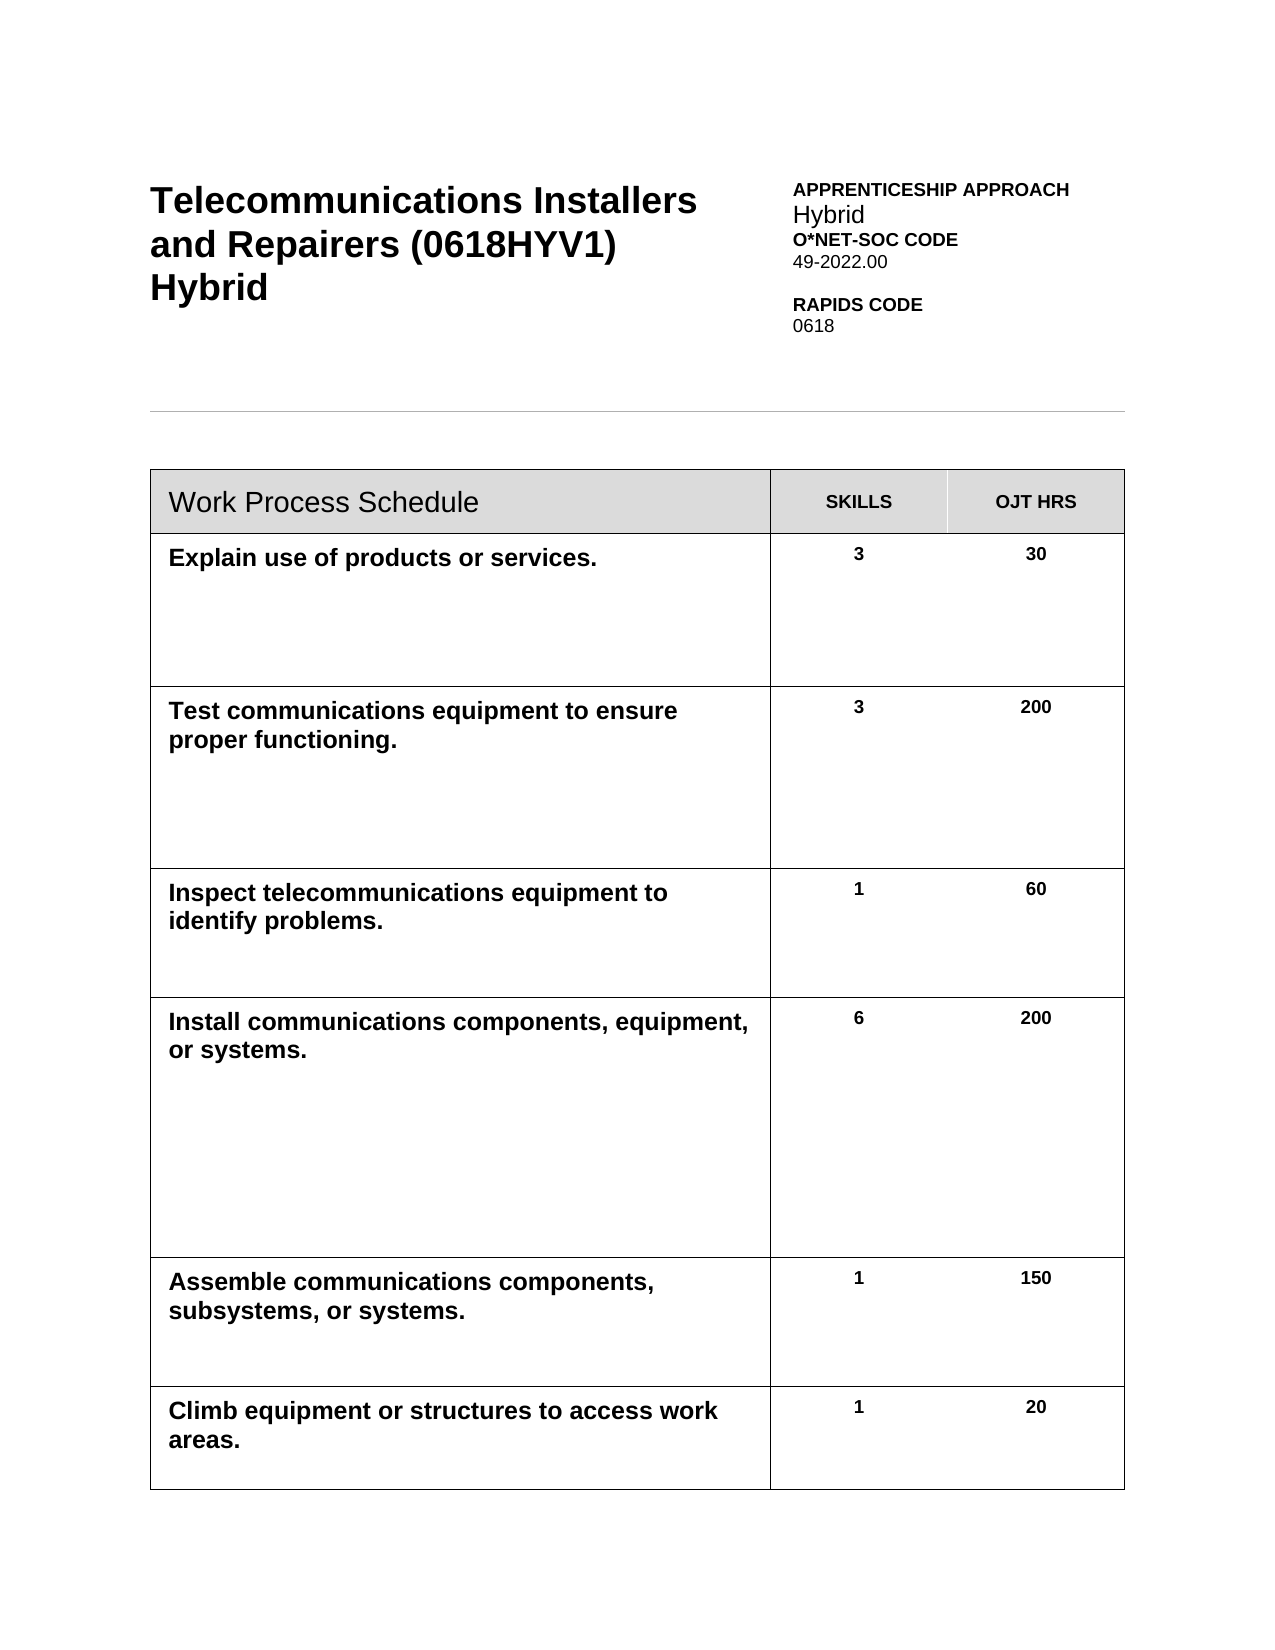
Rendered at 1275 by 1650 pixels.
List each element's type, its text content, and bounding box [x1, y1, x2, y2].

table_cell 200 [948, 687, 1124, 868]
table_header SKILLS [771, 470, 947, 533]
text RAPIDS CODE [793, 294, 1125, 315]
table_header OJT HRS [948, 470, 1124, 533]
table_cell 150 [948, 1258, 1124, 1386]
table_cell Inspect telecommunications equipment to identify problems. Inspect equipment on a regular basis to ensure proper functioning. [151, 869, 770, 997]
table_cell 60 [948, 869, 1124, 997]
table_cell Install communications components, equipment, or systems. Assemble and install communication equipment such as data and telephone communication lines, wiring, switching equipment, wiring frames, power apparatus, computer systems, and networks. Install telephone station equipment. Place intercept circuits on terminals to handle vacant lines in central office installations. Test connections to ensure that power supplies are adequate and that communications links function. Certify wired communications networks. Demonstrate the proficient use of an OTDR to troubleshoot cabling problems and to verify installed cable. [151, 998, 770, 1257]
table_cell 1 [771, 1387, 947, 1489]
table_cell 30 [948, 534, 1124, 686]
table_cell 1 [771, 869, 947, 997]
table_cell 1 [771, 1258, 947, 1386]
table_cell Assemble communications components, subsystems, or systems. Assemble and install communication equipment such as data and telephone communication lines, wiring, switching equipment, wiring frames, power apparatus, computer systems, and networks. [151, 1258, 770, 1386]
text O*NET-SOC CODE [793, 229, 1125, 251]
table_header Work Process Schedule [151, 470, 770, 533]
text APPRENTICESHIP APPROACH [793, 179, 1125, 200]
table_cell 200 [948, 998, 1124, 1257]
table_cell Explain use of products or services. Demonstrate equipment to customers, explain how it is to be used, and respond to any inquiries or complaints. Educate customers about security risks and how to avoid them. Communicate with customers with confidence and clarity. [151, 534, 770, 686]
text Hybrid [793, 200, 1125, 229]
text 0618 [793, 315, 1125, 337]
table_cell Test communications equipment to ensure proper functioning. Test repaired, newly installed, or updated equipment to ensure that it functions properly and conforms to specifications, using test equipment and observation. Test circuits and components of malfunctioning telecommunications equipment to isolate sources of malfunctions, using test meters, circuit diagrams, polarity probes, and other hand tools. Demonstrate proper usage of telephone test equipment as well as common DVMs, signal tracers and sources, oscilloscopes, and loop and network testing equipment. [151, 687, 770, 868]
table_cell 3 [771, 687, 947, 868]
table_cell 20 [948, 1387, 1124, 1489]
text 49-2022.00 [793, 251, 1125, 272]
table_cell 6 [771, 998, 947, 1257]
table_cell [151, 1387, 770, 1489]
table_cell 3 [771, 534, 947, 686]
text Telecommunications Installers and Repairers (0618HYV1) Hybrid [150, 179, 719, 308]
